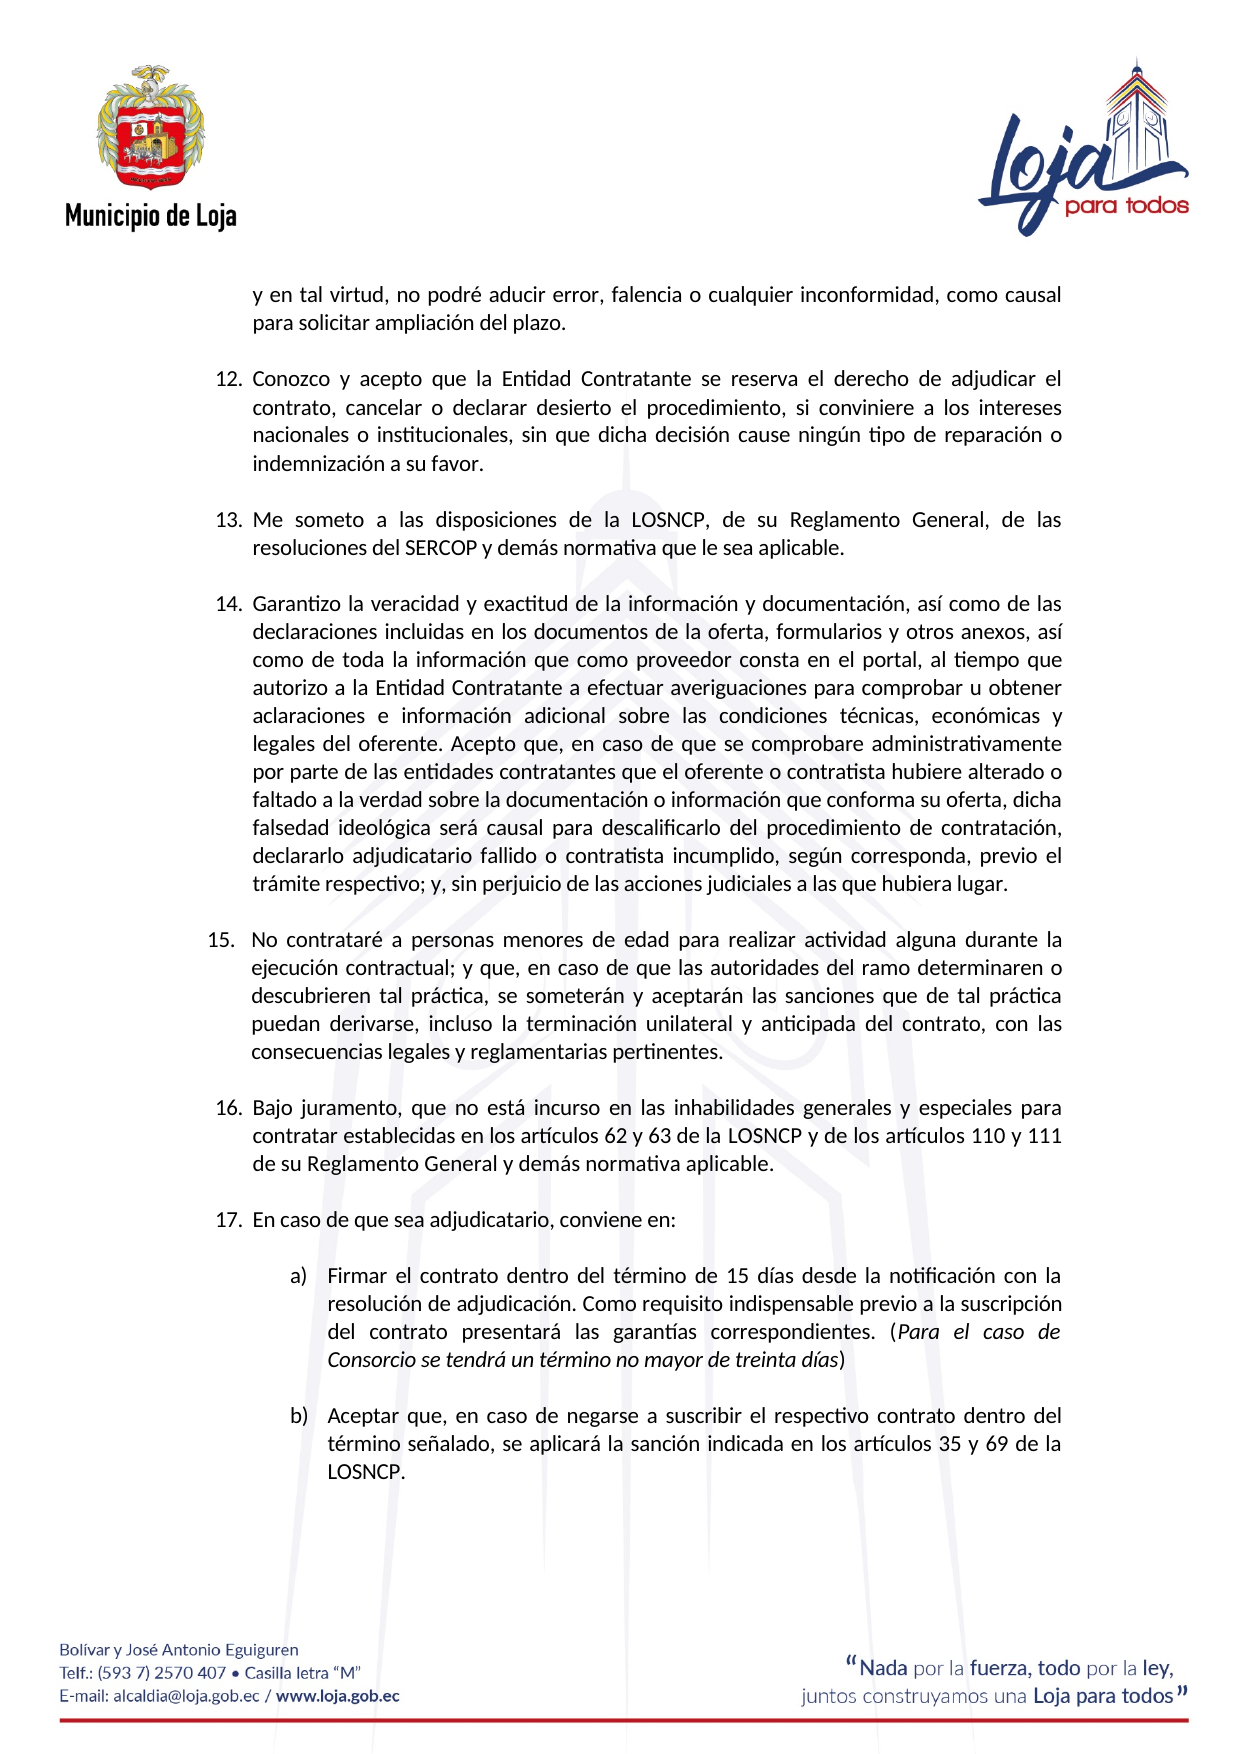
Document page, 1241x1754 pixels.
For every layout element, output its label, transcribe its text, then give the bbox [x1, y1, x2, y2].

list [215, 281, 1063, 337]
list No contrataré a personas menores de edad para realizar actividad alguna durante la ejecución contractual; y que, en caso de que las autoridades del ramo determinaren o descubrieren tal práctica, se someterán y aceptarán las sanciones que de tal práctica puedan derivarse, incluso la terminación unilateral y anticipada del contrato, con las consecuencias legales y reglamentarias pertinentes. [207, 925, 1063, 1065]
list En caso de que sea adjudicatario, conviene en: [215, 1205, 1063, 1233]
picture [0, 0, 1241, 1754]
list Me someto a las disposiciones de la LOSNCP, de su Reglamento General, de las resoluciones del SERCOP y demás normativa que le sea aplicable. [215, 505, 1063, 561]
list Conozco y acepto que la Entidad Contratante se reserva el derecho de adjudicar el contrato, cancelar o declarar desierto el procedimiento, si conviniere a los intereses nacionales o institucionales, sin que dicha decisión cause ningún tipo de reparación o indemnización a su favor. [215, 364, 1063, 477]
list Firmar el contrato dentro del término de 15 días desde la notificación con la resolución de adjudicación. Como requisito indispensable previo a la suscripción del contrato presentará las garantías correspondientes. (Para el caso de Consorcio se tendrá un término no mayor de treinta días) [290, 1261, 1063, 1373]
list Aceptar que, en caso de negarse a suscribir el respectivo contrato dentro del término señalado, se aplicará la sanción indicada en los artículos 35 y 69 de la LOSNCP. [290, 1401, 1063, 1485]
list Bajo juramento, que no está incurso en las inhabilidades generales y especiales para contratar establecidas en los artículos 62 y 63 de la LOSNCP y de los artículos 110 y 111 de su Reglamento General y demás normativa aplicable. [215, 1093, 1063, 1177]
list Garantizo la veracidad y exactitud de la información y documentación, así como de las declaraciones incluidas en los documentos de la oferta, formularios y otros anexos, así como de toda la información que como proveedor consta en el portal, al tiempo que autorizo a la Entidad Contratante a efectuar averiguaciones para comprobar u obtener aclaraciones e información adicional sobre las condiciones técnicas, económicas y legales del oferente. Acepto que, en caso de que se comprobare administrativamente por parte de las entidades contratantes que el oferente o contratista hubiere alterado o faltado a la verdad sobre la documentación o información que conforma su oferta, dicha falsedad ideológica será causal para descalificarlo del procedimiento de contratación, declararlo adjudicatario fallido o contratista incumplido, según corresponda, previo el trámite respectivo; y, sin perjuicio de las acciones judiciales a las que hubiera lugar. [215, 589, 1063, 897]
